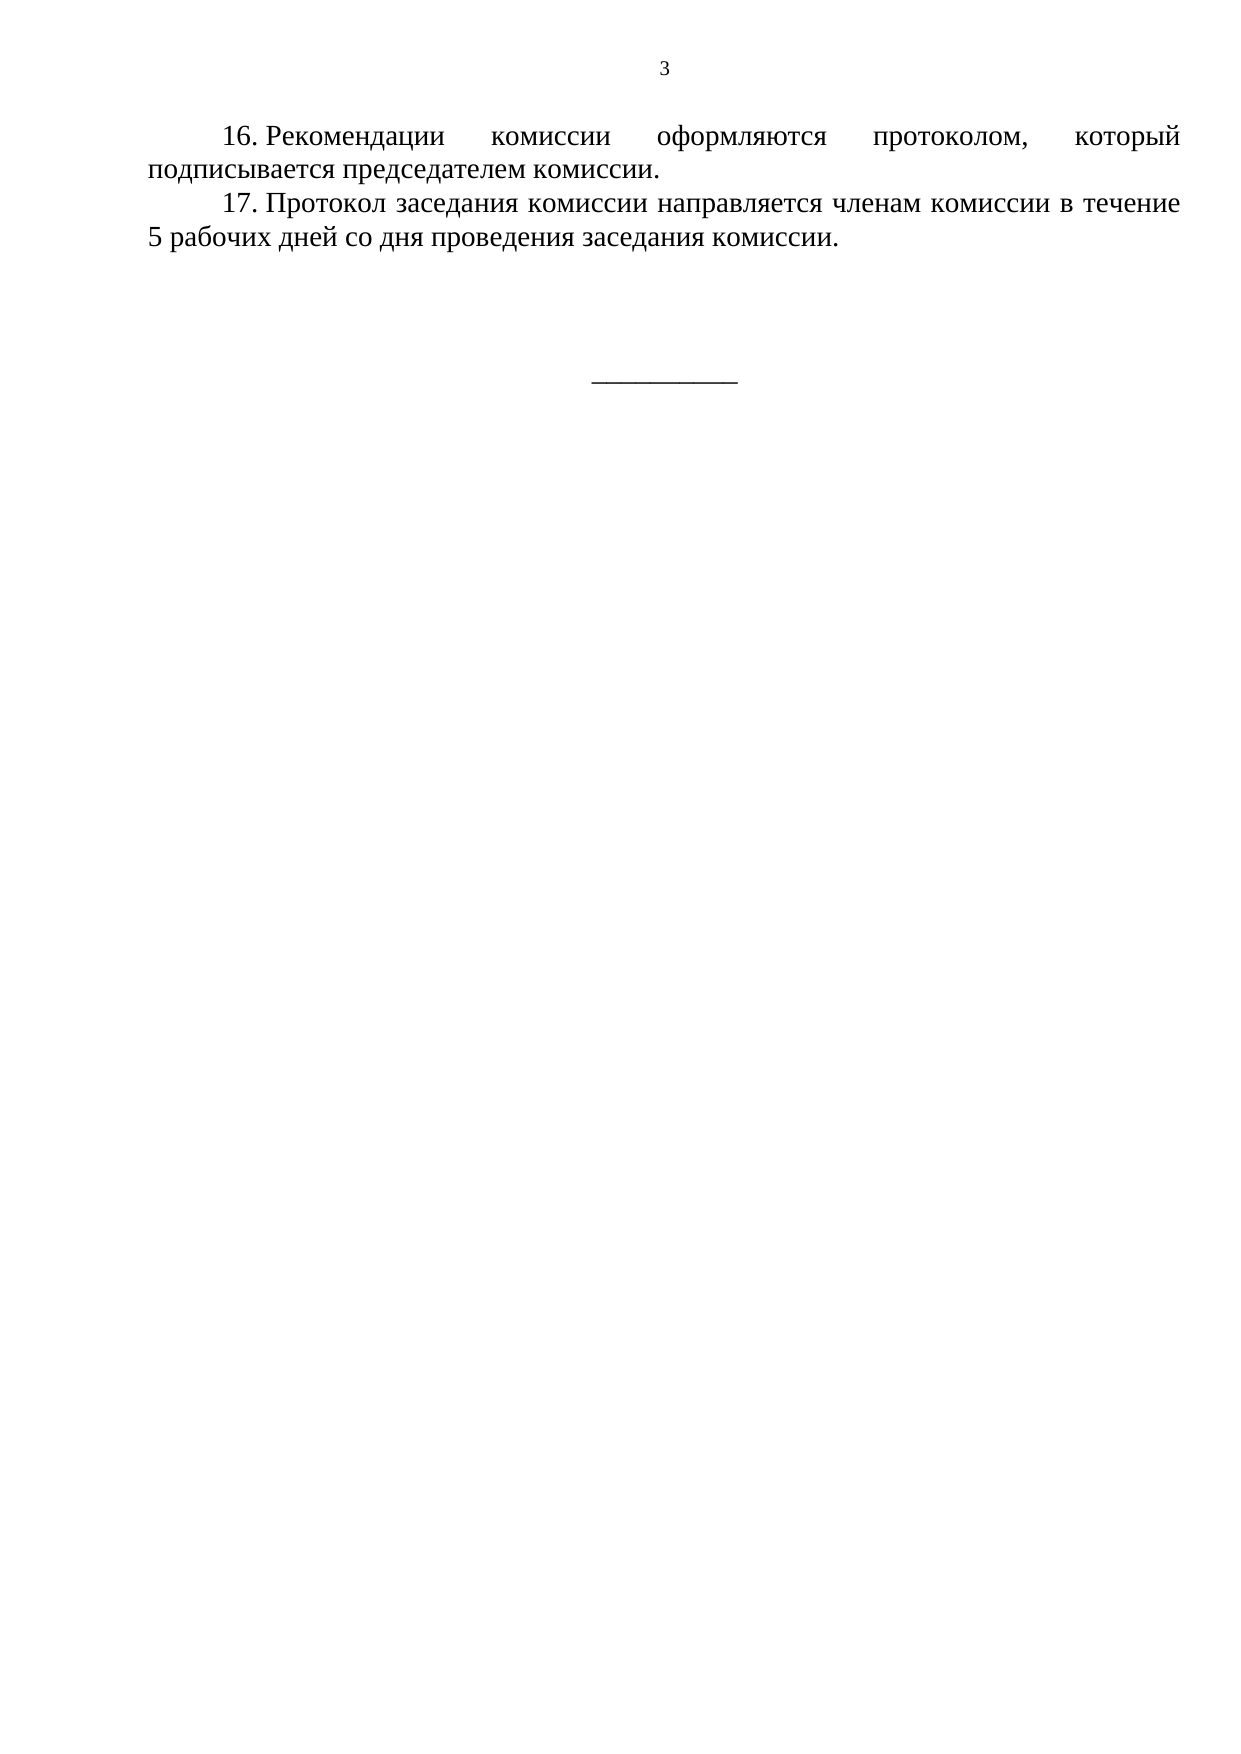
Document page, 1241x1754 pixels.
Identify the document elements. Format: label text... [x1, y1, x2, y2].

text __________ [148, 353, 1181, 386]
text 17. Протокол заседания комиссии направляется членам комиссии в течение 5 рабочих дней со дня проведения заседания комиссии. [148, 185, 1181, 252]
text 16. Рекомендации комиссии оформляются протоколом, который подписывается председателем комиссии. [148, 118, 1181, 185]
